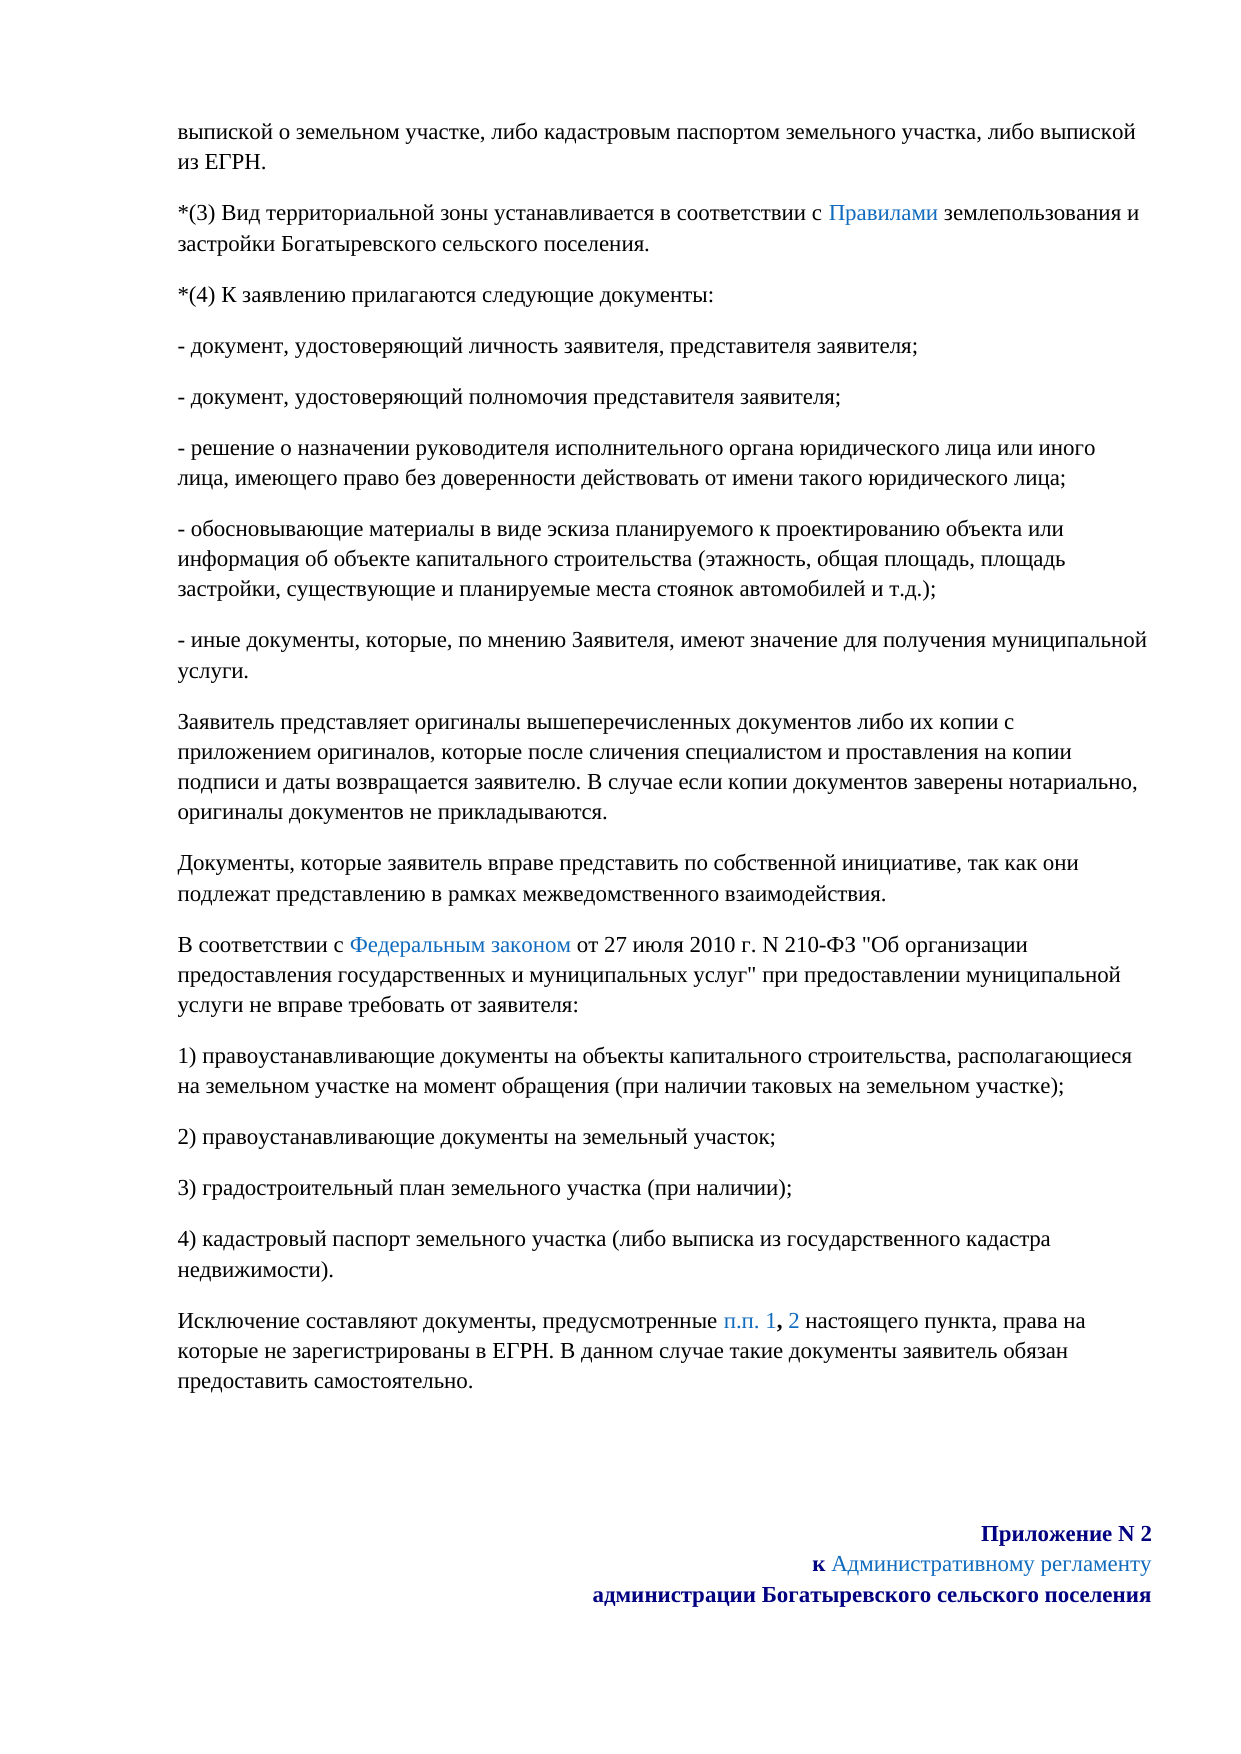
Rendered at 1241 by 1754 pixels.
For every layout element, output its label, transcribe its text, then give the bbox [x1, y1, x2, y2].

text 1) правоустанавливающие документы на объекты капитального строительства, располагающиеся на земельном участке на момент обращения (при наличии таковых на земельном участке); [177, 1042, 1152, 1099]
text 3) градостроительный план земельного участка (при наличии); [177, 1174, 1152, 1201]
text Исключение составляют документы, предусмотренные п.п. 1, 2 настоящего пункта, права на которые не зарегистрированы в ЕГРН. В данном случае такие документы заявитель обязан предоставить самостоятельно. [177, 1307, 1152, 1393]
text - документ, удостоверяющий личность заявителя, представителя заявителя; [177, 332, 1152, 358]
text *(3) Вид территориальной зоны устанавливается в соответствии с Правилами землепользования и застройки Богатыревского сельского поселения. [177, 199, 1152, 256]
text - документ, удостоверяющий полномочия представителя заявителя; [177, 383, 1152, 409]
text Заявитель представляет оригиналы вышеперечисленных документов либо их копии с приложением оригиналов, которые после сличения специалистом и проставления на копии подписи и даты возвращается заявителю. В случае если копии документов заверены нотариально, оригиналы документов не прикладываются. [177, 708, 1152, 825]
text В соответствии с Федеральным законом от 27 июля 2010 г. N 210-ФЗ "Об организации предоставления государственных и муниципальных услуг" при предоставлении муниципальной услуги не вправе требовать от заявителя: [177, 931, 1152, 1017]
text - обосновывающие материалы в виде эскиза планируемого к проектированию объекта или информация об объекте капитального строительства (этажность, общая площадь, площадь застройки, существующие и планируемые места стоянок автомобилей и т.д.); [177, 515, 1152, 602]
text - иные документы, которые, по мнению Заявителя, имеют значение для получения муниципальной услуги. [177, 626, 1152, 683]
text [177, 118, 1152, 175]
text Документы, которые заявитель вправе представить по собственной инициативе, так как они подлежат представлению в рамках межведомственного взаимодействия. [177, 849, 1152, 906]
text 4) кадастровый паспорт земельного участка (либо выписка из государственного кадастра недвижимости). [177, 1225, 1152, 1282]
text *(4) К заявлению прилагаются следующие документы: [177, 281, 1152, 307]
text Приложение N 2 к Административному регламенту администрации Богатыревского сельского поселения [177, 1520, 1152, 1607]
text 2) правоустанавливающие документы на земельный участок; [177, 1123, 1152, 1150]
text - решение о назначении руководителя исполнительного органа юридического лица или иного лица, имеющего право без доверенности действовать от имени такого юридического лица; [177, 434, 1152, 490]
